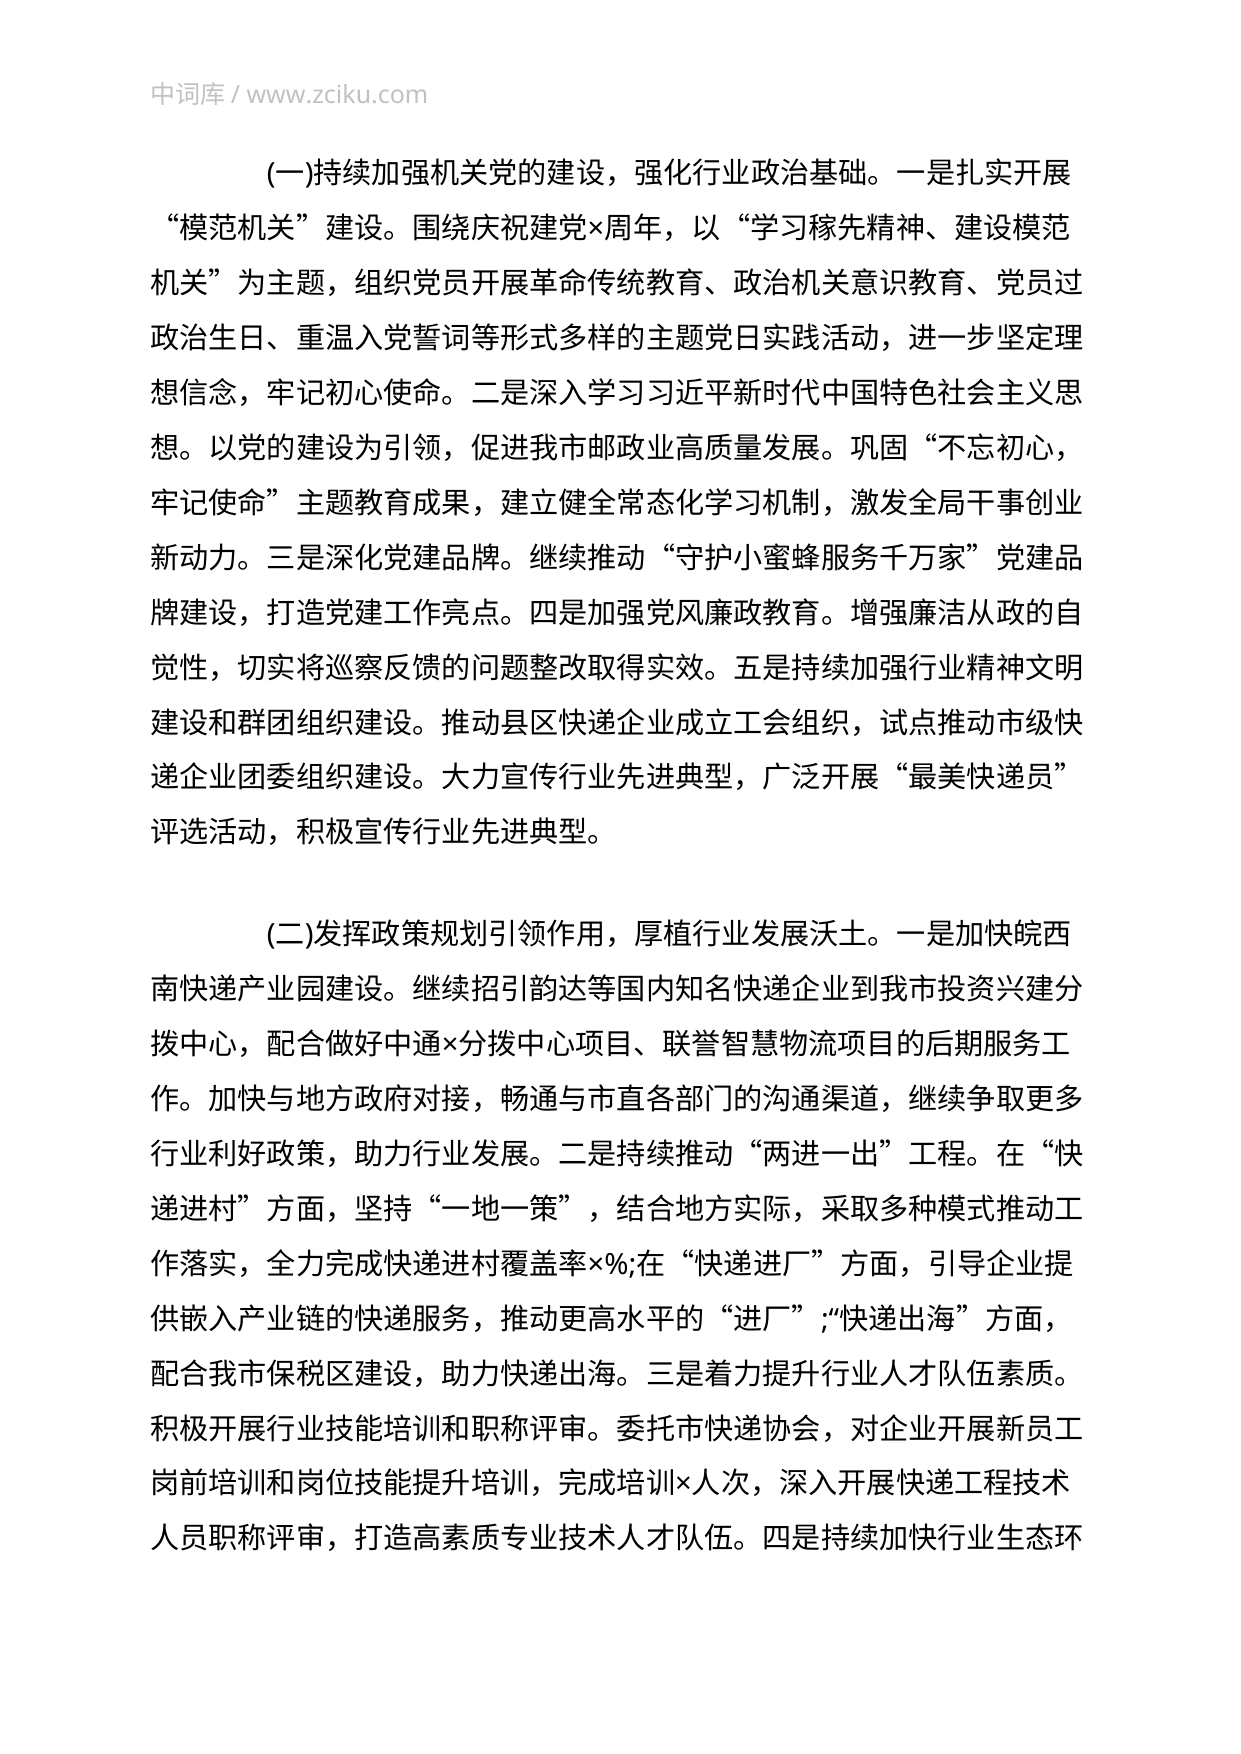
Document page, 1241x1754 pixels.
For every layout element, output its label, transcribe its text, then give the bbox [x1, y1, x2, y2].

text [150, 911, 1090, 1557]
text (一)持续加强机关党的建设，强化行业政治基础。一是扎实开展“模范机关”建设。围绕庆祝建党×周年，以“学习稼先精神、建设模范机关”为主题，组织党员开展革命传统教育、政治机关意识教育、党员过政治生日、重温入党誓词等形式多样的主题党日实践活动，进一步坚定理想信念，牢记初心使命。二是深入学习习近平新时代中国特色社会主义思想。以党的建设为引领，促进我市邮政业高质量发展。巩固“不忘初心，牢记使命”主题教育成果，建立健全常态化学习机制，激发全局干事创业新动力。三是深化党建品牌。继续推动“守护小蜜蜂服务千万家”党建品牌建设，打造党建工作亮点。四是加强党风廉政教育。增强廉洁从政的自觉性，切实将巡察反馈的问题整改取得实效。五是持续加强行业精神文明建设和群团组织建设。推动县区快递企业成立工会组织，试点推动市级快递企业团委组织建设。大力宣传行业先进典型，广泛开展“最美快递员”评选活动，积极宣传行业先进典型。 [150, 150, 1090, 851]
